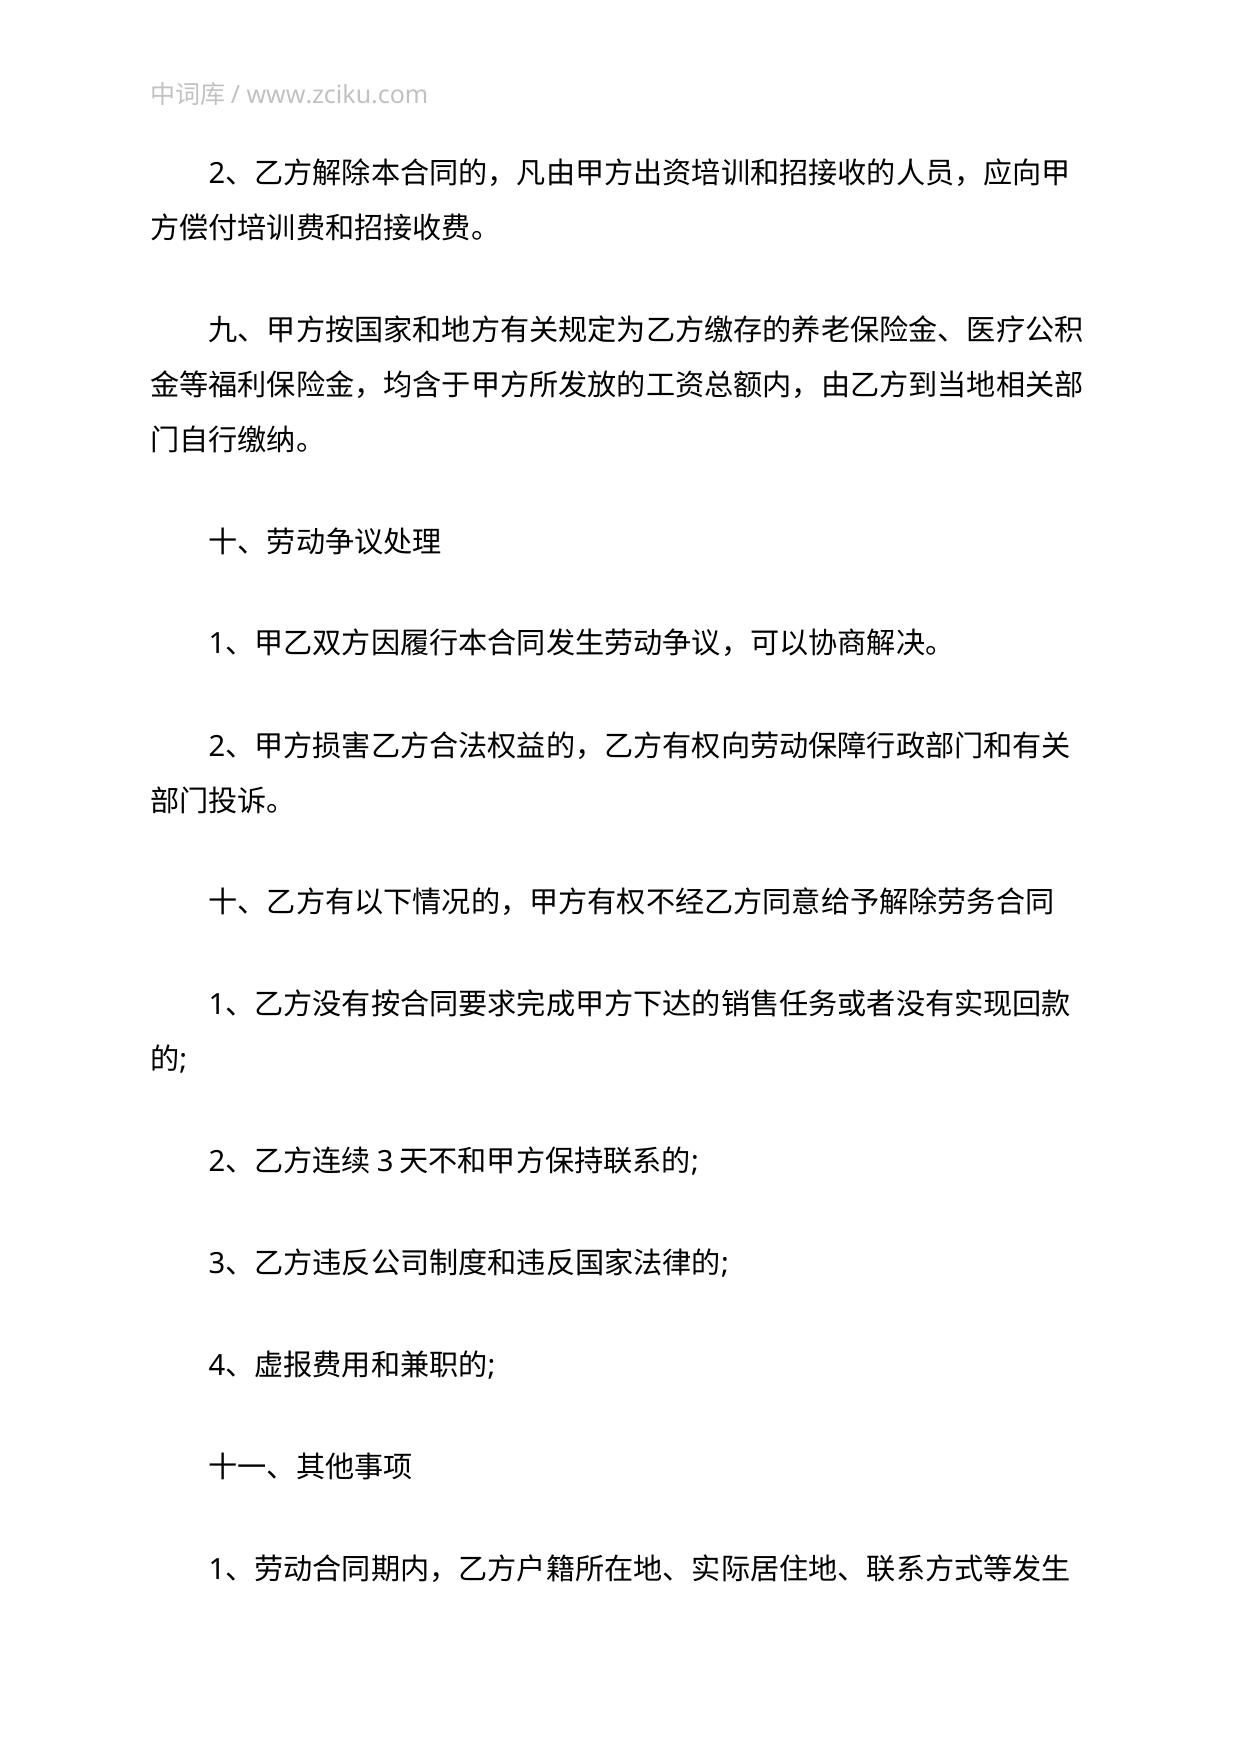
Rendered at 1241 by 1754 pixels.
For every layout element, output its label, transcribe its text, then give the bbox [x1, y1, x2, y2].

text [150, 1545, 1090, 1588]
text 2、乙方解除本合同的，凡由甲方出资培训和招接收的人员，应向甲方偿付培训费和招接收费。 [150, 150, 1090, 247]
text 2、甲方损害乙方合法权益的，乙方有权向劳动保障行政部门和有关部门投诉。 [150, 722, 1090, 819]
text 九、甲方按国家和地方有关规定为乙方缴存的养老保险金、医疗公积金等福利保险金，均含于甲方所发放的工资总额内，由乙方到当地相关部门自行缴纳。 [150, 307, 1090, 459]
text 2、乙方连续3天不和甲方保持联系的; [150, 1138, 1090, 1180]
text 十一、其他事项 [150, 1443, 1090, 1486]
text 十、劳动争议处理 [150, 518, 1090, 561]
text 4、虚报费用和兼职的; [150, 1342, 1090, 1384]
text 1、甲乙双方因履行本合同发生劳动争议，可以协商解决。 [150, 620, 1090, 662]
text 十、乙方有以下情况的，甲方有权不经乙方同意给予解除劳务合同 [150, 879, 1090, 921]
text 3、乙方违反公司制度和违反国家法律的; [150, 1239, 1090, 1282]
text 1、乙方没有按合同要求完成甲方下达的销售任务或者没有实现回款的; [150, 981, 1090, 1078]
